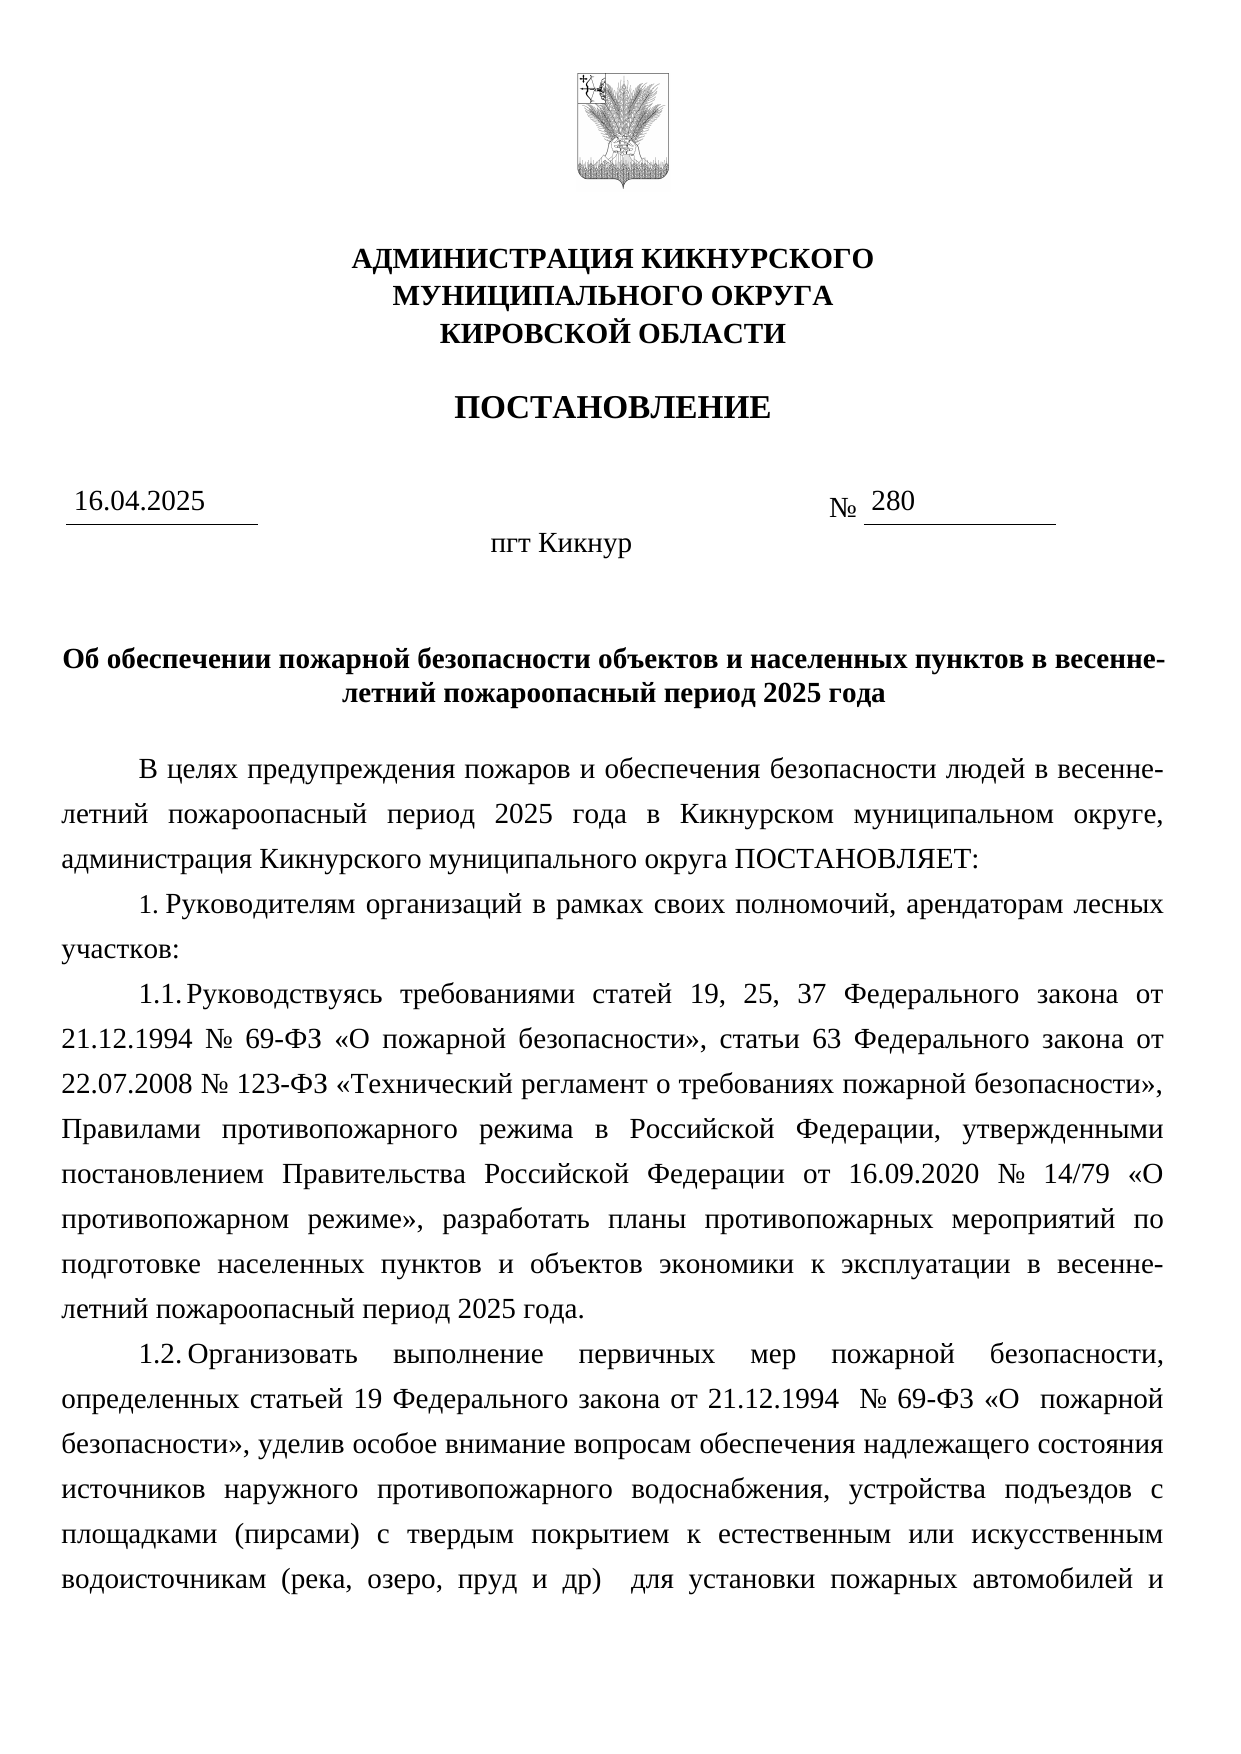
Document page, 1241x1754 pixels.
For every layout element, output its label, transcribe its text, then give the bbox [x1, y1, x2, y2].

subtitle АДМИНИСТРАЦИЯ КИКНУРСКОГО [59, 238, 1167, 276]
text В целях предупреждения пожаров и обеспечения безопасности людей в весенне-летний пожароопасный период 2025 года в Кикнурском муниципальном округе, администрация Кикнурского муниципального округа ПОСТАНОВЛЯЕТ: [61, 743, 1164, 878]
text Об обеспечении пожарной безопасности объектов и населенных пунктов в весенне-летний пожароопасный период 2025 года [61, 642, 1167, 709]
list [61, 1328, 1164, 1598]
picture [576, 73, 671, 192]
text КИРОВСКОЙ ОБЛАСТИ [59, 313, 1167, 351]
list Руководителям организаций в рамках своих полномочий, арендаторам лесных участков: [61, 878, 1164, 968]
text МУНИЦИПАЛЬНОГО ОКРУГА [59, 276, 1167, 313]
list Руководствуясь требованиями статей 19, 25, 37 Федерального закона от 21.12.1994 № 69-ФЗ «О пожарной безопасности», статьи 63 Федерального закона от 22.07.2008 № 123-ФЗ «Технический регламент о требованиях пожарной безопасности», Правилами противопожарного режима в Российской Федерации, утвержденными постановлением Правительства Российской Федерации от 16.09.2020 № 14/79 «О противопожарном режиме», разработать планы противопожарных мероприятий по подготовке населенных пунктов и объектов экономики к эксплуатации в весенне-летний пожароопасный период 2025 года. [61, 968, 1164, 1328]
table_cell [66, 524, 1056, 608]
text ПОСТАНОВЛЕНИЕ [59, 388, 1167, 426]
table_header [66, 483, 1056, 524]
